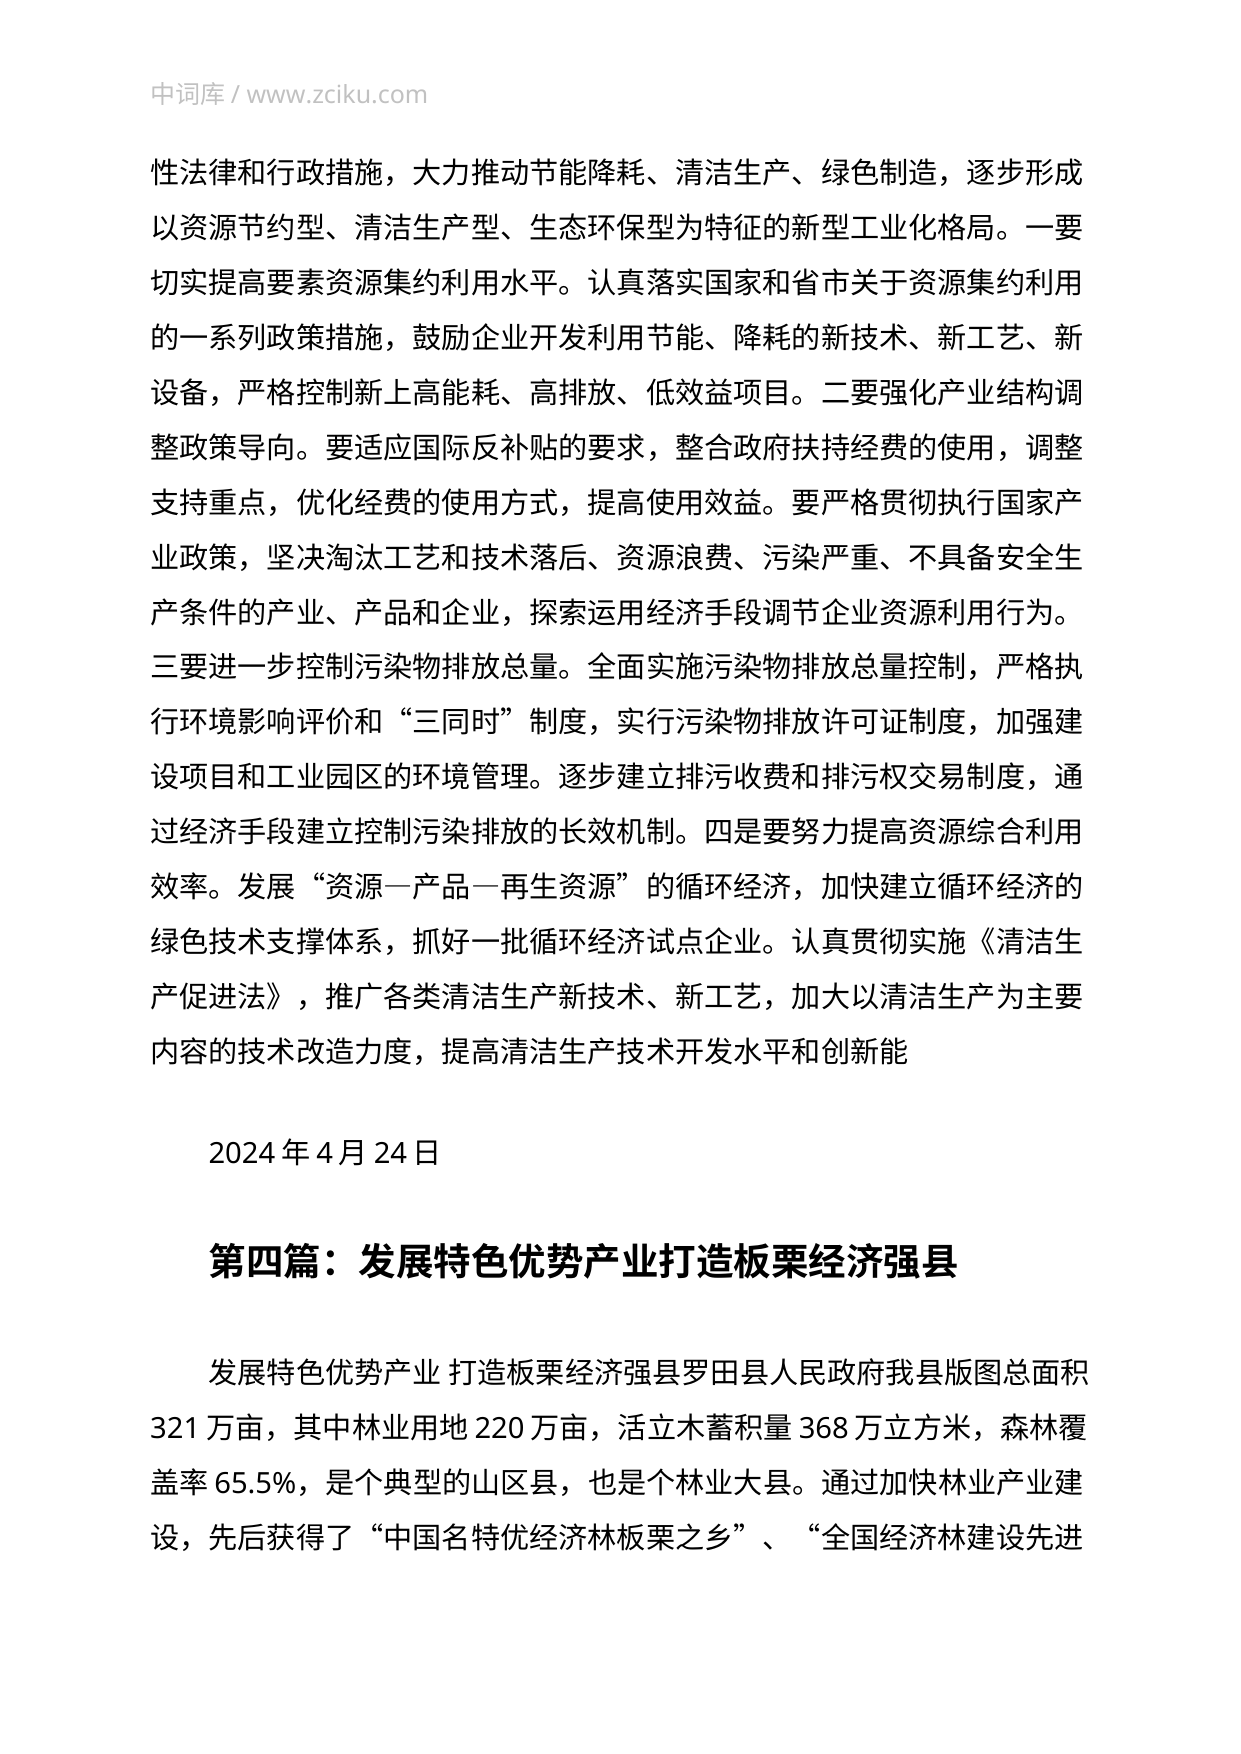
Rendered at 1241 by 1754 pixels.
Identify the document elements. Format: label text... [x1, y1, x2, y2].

text 2024年4月24日 [150, 1130, 1090, 1172]
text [150, 1349, 1090, 1557]
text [150, 150, 1090, 1071]
text 第四篇：发展特色优势产业打造板栗经济强县 [150, 1232, 1090, 1286]
